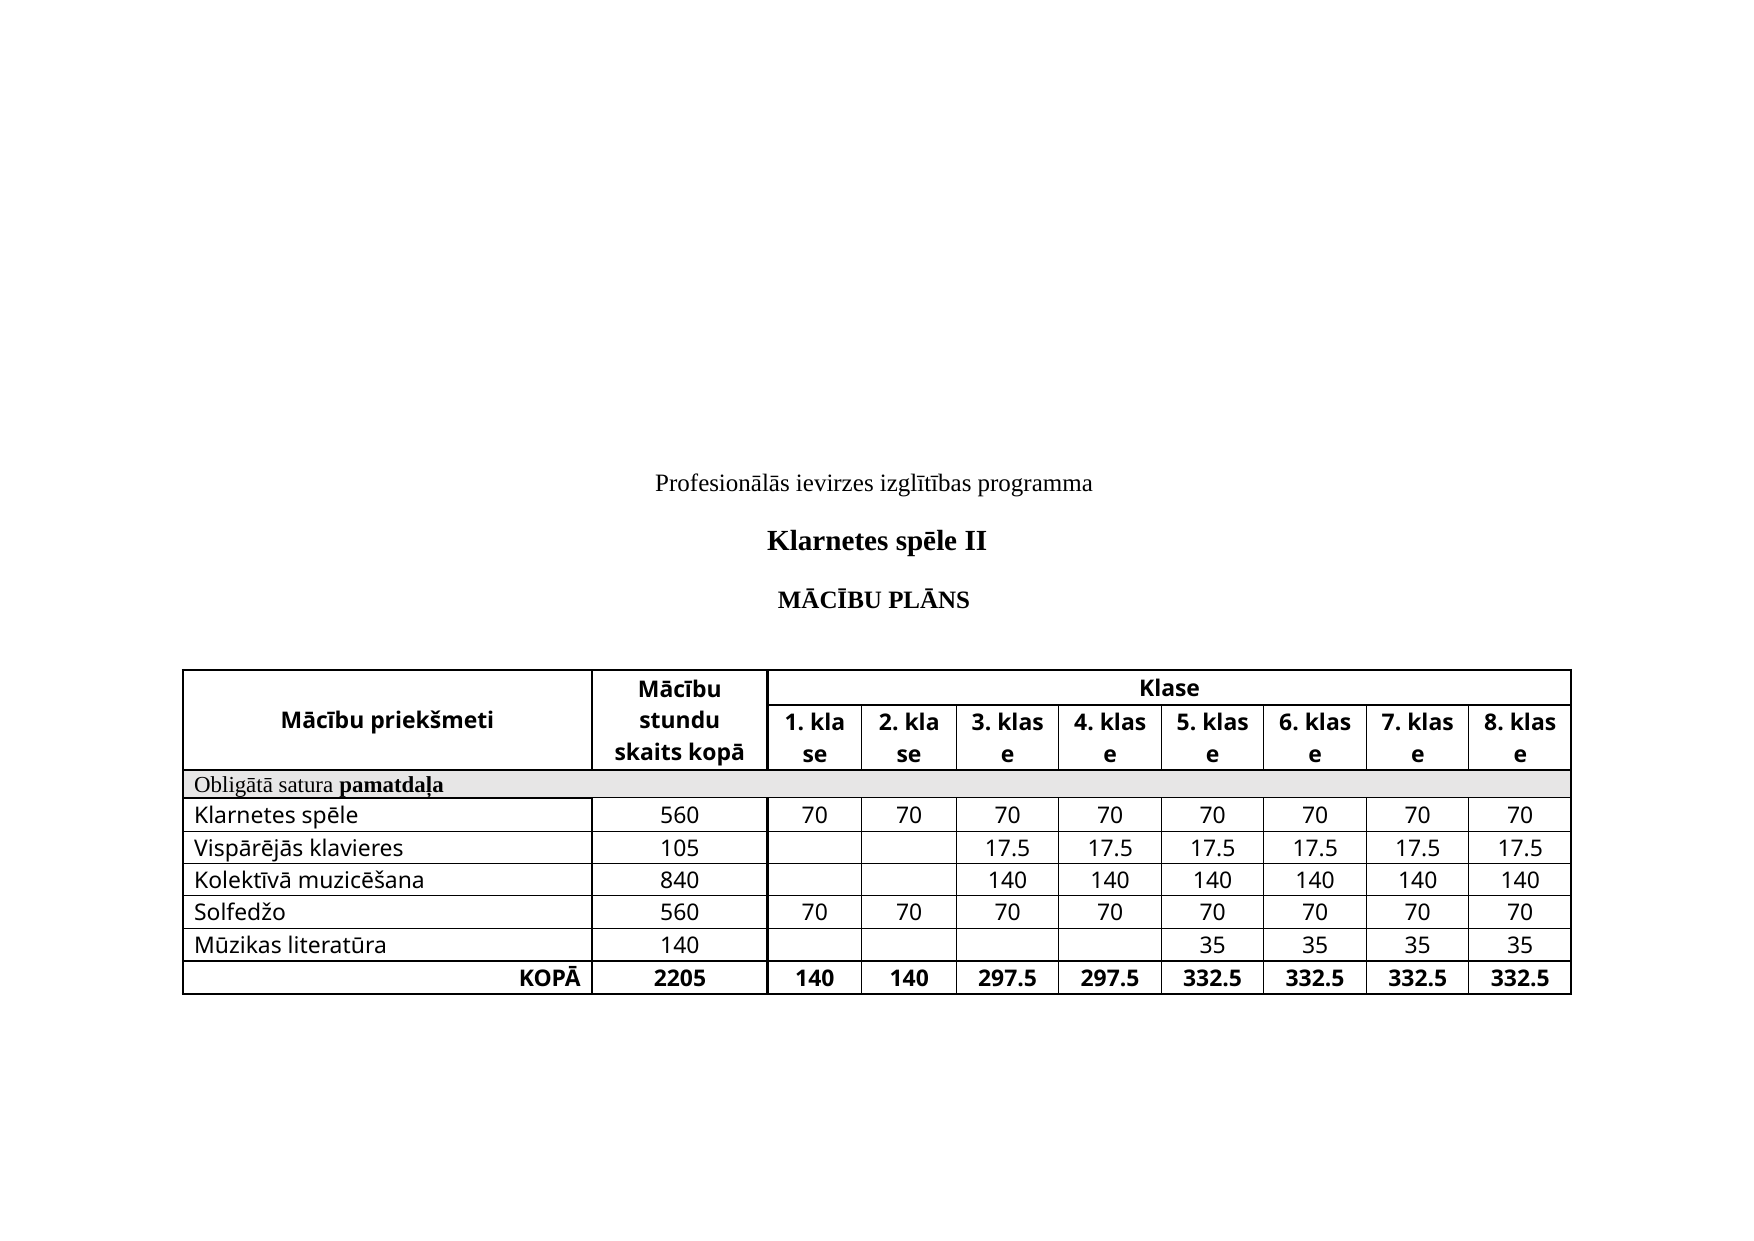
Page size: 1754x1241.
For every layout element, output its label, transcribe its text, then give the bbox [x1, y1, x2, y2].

table_cell 35 [1264, 929, 1366, 960]
table_header Klase [769, 671, 1570, 704]
table_cell 3. klase [957, 706, 1058, 769]
table_cell 6. klase [1264, 706, 1366, 769]
table_cell 70 [1469, 798, 1570, 831]
table_cell 70 [957, 896, 1058, 927]
table_cell 70 [862, 896, 956, 927]
table_cell 70 [957, 798, 1058, 831]
table_cell Vispārējās klavieres [184, 832, 591, 863]
table_cell [862, 832, 956, 863]
table_cell 140 [1264, 864, 1366, 895]
table_cell 140 [769, 962, 861, 993]
table_cell 140 [957, 864, 1058, 895]
table_cell 332.5 [1469, 962, 1570, 993]
table_cell 332.5 [1162, 962, 1263, 993]
table_cell [862, 864, 956, 895]
table_cell 70 [1162, 798, 1263, 831]
table_cell 17.5 [1162, 832, 1263, 863]
text Klarnetes spēle II [150, 523, 1604, 556]
table_cell KOPĀ [184, 962, 591, 993]
text Profesionālās ievirzes izglītības programma [150, 468, 1604, 497]
table_cell Obligātā satura pamatdaļa [184, 771, 1570, 797]
table_cell 5. klase [1162, 706, 1263, 769]
table_cell [957, 929, 1058, 960]
table_cell 7. klase [1367, 706, 1468, 769]
text MĀCĪBU PLĀNS [150, 585, 1604, 614]
table_cell 70 [1264, 798, 1366, 831]
table_cell 17.5 [1469, 832, 1570, 863]
table_cell [769, 832, 861, 863]
table_cell 140 [593, 929, 766, 960]
table_cell 17.5 [957, 832, 1058, 863]
table_cell [769, 864, 861, 895]
table_cell 840 [593, 864, 766, 895]
table_cell 70 [1162, 896, 1263, 927]
table_cell [862, 929, 956, 960]
table_cell 70 [769, 896, 861, 927]
table_cell 2205 [593, 962, 766, 993]
table_cell Kolektīvā muzicēšana [184, 864, 591, 895]
table_cell 70 [1059, 798, 1161, 831]
table_cell 17.5 [1264, 832, 1366, 863]
table_cell 140 [862, 962, 956, 993]
table_cell 2. klase [862, 706, 956, 769]
table_cell 140 [1059, 864, 1161, 895]
table_cell 140 [1469, 864, 1570, 895]
table_cell 105 [593, 832, 766, 863]
table_header Mācību stundu skaits kopā [593, 671, 766, 769]
table_cell 297.5 [1059, 962, 1161, 993]
table_cell 560 [593, 798, 766, 831]
table_cell 70 [862, 798, 956, 831]
table_cell 17.5 [1059, 832, 1161, 863]
table_cell 35 [1162, 929, 1263, 960]
table_cell 35 [1367, 929, 1468, 960]
table_cell Mūzikas literatūra [184, 929, 591, 960]
table_cell 140 [1162, 864, 1263, 895]
table_cell 140 [1367, 864, 1468, 895]
table_cell 70 [1469, 896, 1570, 927]
table_cell Solfedžo [184, 896, 591, 927]
table_header Mācību priekšmeti [184, 671, 591, 769]
table_cell 332.5 [1264, 962, 1366, 993]
table_cell 1. klase [769, 706, 861, 769]
table_cell 560 [593, 896, 766, 927]
table_cell 70 [1059, 896, 1161, 927]
table_cell 70 [1367, 896, 1468, 927]
table_cell 8. klase [1469, 706, 1570, 769]
table_cell Klarnetes spēle [184, 799, 591, 831]
table_cell 70 [769, 798, 861, 831]
table_cell 297.5 [957, 962, 1058, 993]
table_cell 17.5 [1367, 832, 1468, 863]
table_cell 4. klase [1059, 706, 1161, 769]
table_cell 70 [1264, 896, 1366, 927]
table_cell 332.5 [1367, 962, 1468, 993]
table_cell [1059, 929, 1161, 960]
table_cell 35 [1469, 929, 1570, 960]
table_cell [769, 929, 861, 960]
table_cell 70 [1367, 798, 1468, 831]
